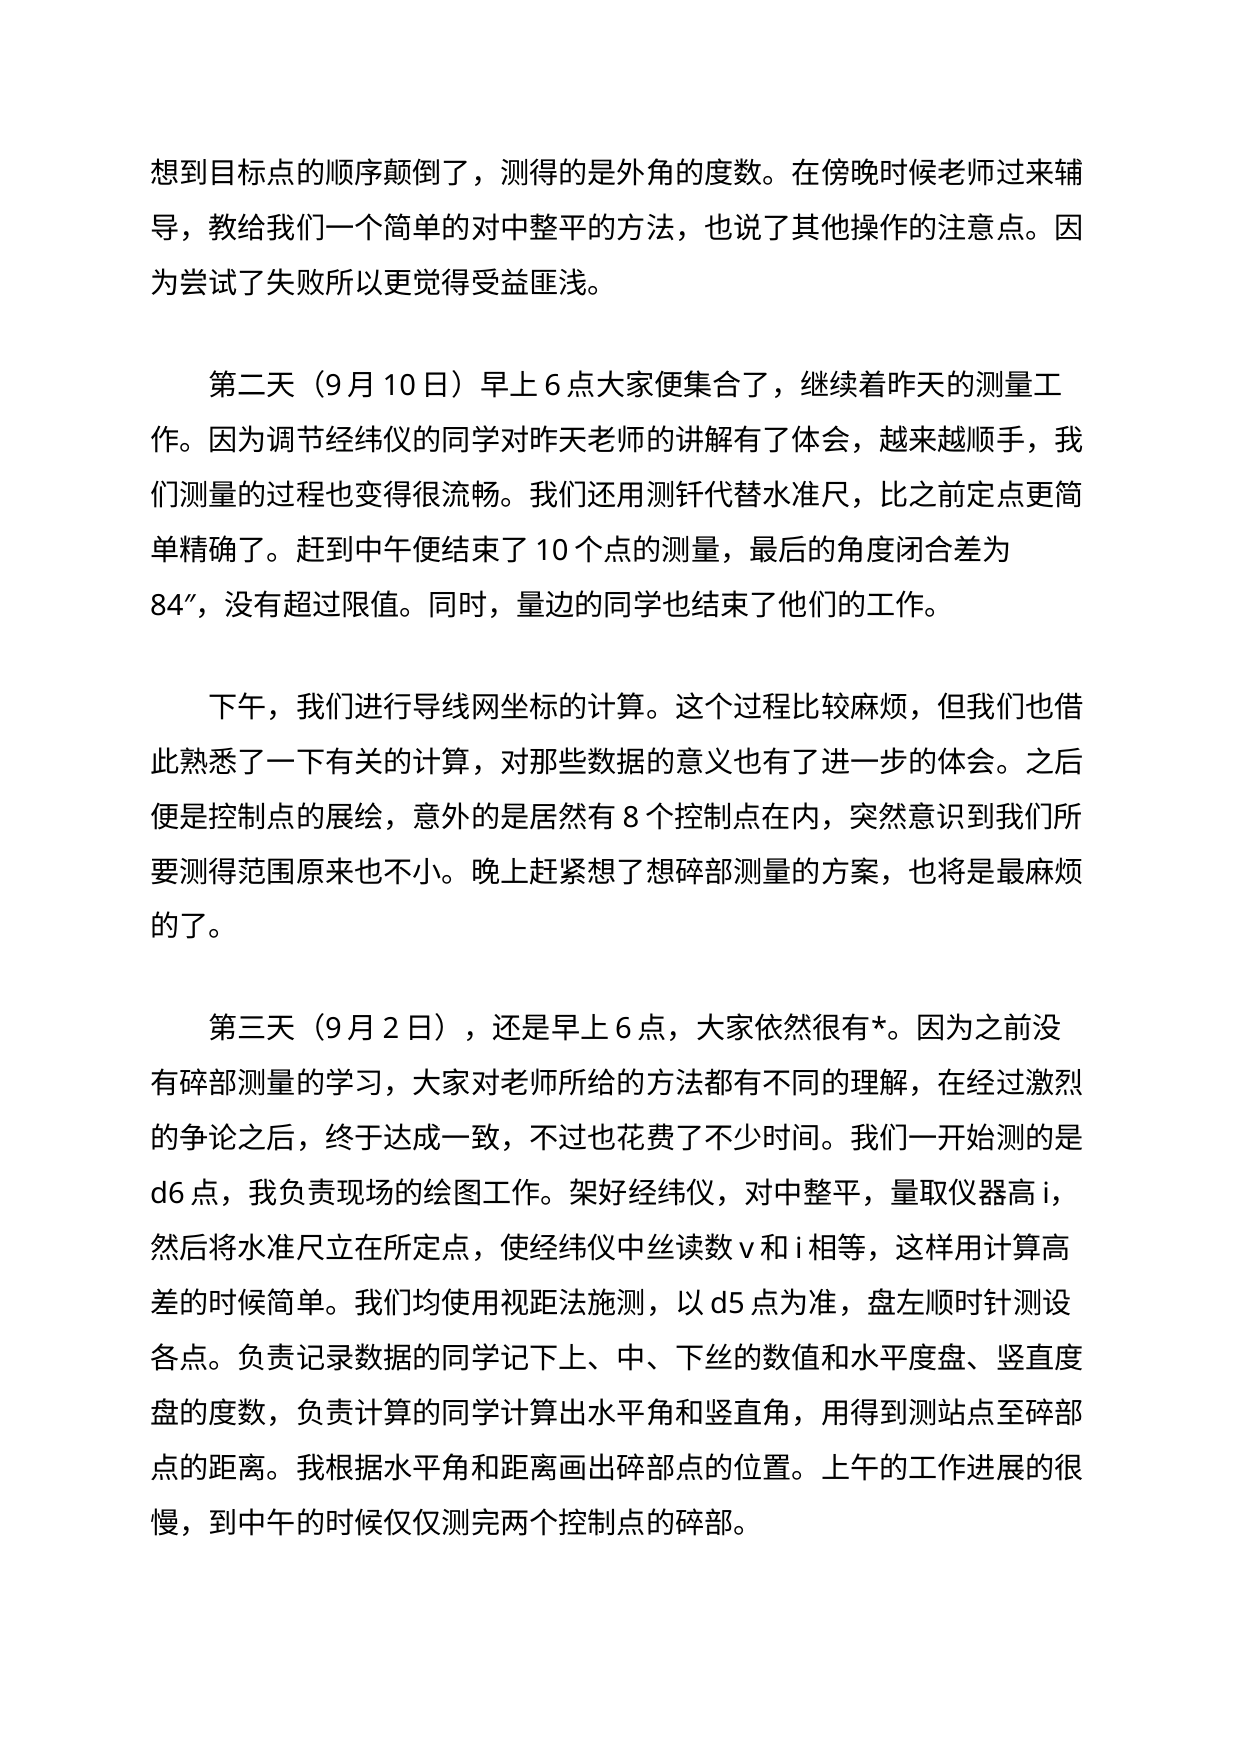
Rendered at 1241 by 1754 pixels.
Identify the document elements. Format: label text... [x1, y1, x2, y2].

text 下午，我们进行导线网坐标的计算。这个过程比较麻烦，但我们也借此熟悉了一下有关的计算，对那些数据的意义也有了进一步的体会。之后便是控制点的展绘，意外的是居然有8个控制点在内，突然意识到我们所要测得范围原来也不小。晚上赶紧想了想碎部测量的方案，也将是最麻烦的了。 [150, 683, 1090, 945]
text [150, 150, 1090, 302]
text 第二天（9月10日）早上6点大家便集合了，继续着昨天的测量工作。因为调节经纬仪的同学对昨天老师的讲解有了体会，越来越顺手，我们测量的过程也变得很流畅。我们还用测钎代替水准尺，比之前定点更简单精确了。赶到中午便结束了10个点的测量，最后的角度闭合差为84″，没有超过限值。同时，量边的同学也结束了他们的工作。 [150, 362, 1090, 624]
text 第三天（9月2日），还是早上6点，大家依然很有*。因为之前没有碎部测量的学习，大家对老师所给的方法都有不同的理解，在经过激烈的争论之后，终于达成一致，不过也花费了不少时间。我们一开始测的是d6点，我负责现场的绘图工作。架好经纬仪，对中整平，量取仪器高i，然后将水准尺立在所定点，使经纬仪中丝读数v和i相等，这样用计算高差的时候简单。我们均使用视距法施测，以d5点为准，盘左顺时针测设各点。负责记录数据的同学记下上、中、下丝的数值和水平度盘、竖直度盘的度数，负责计算的同学计算出水平角和竖直角，用得到测站点至碎部点的距离。我根据水平角和距离画出碎部点的位置。上午的工作进展的很慢，到中午的时候仅仅测完两个控制点的碎部。 [150, 1005, 1090, 1542]
